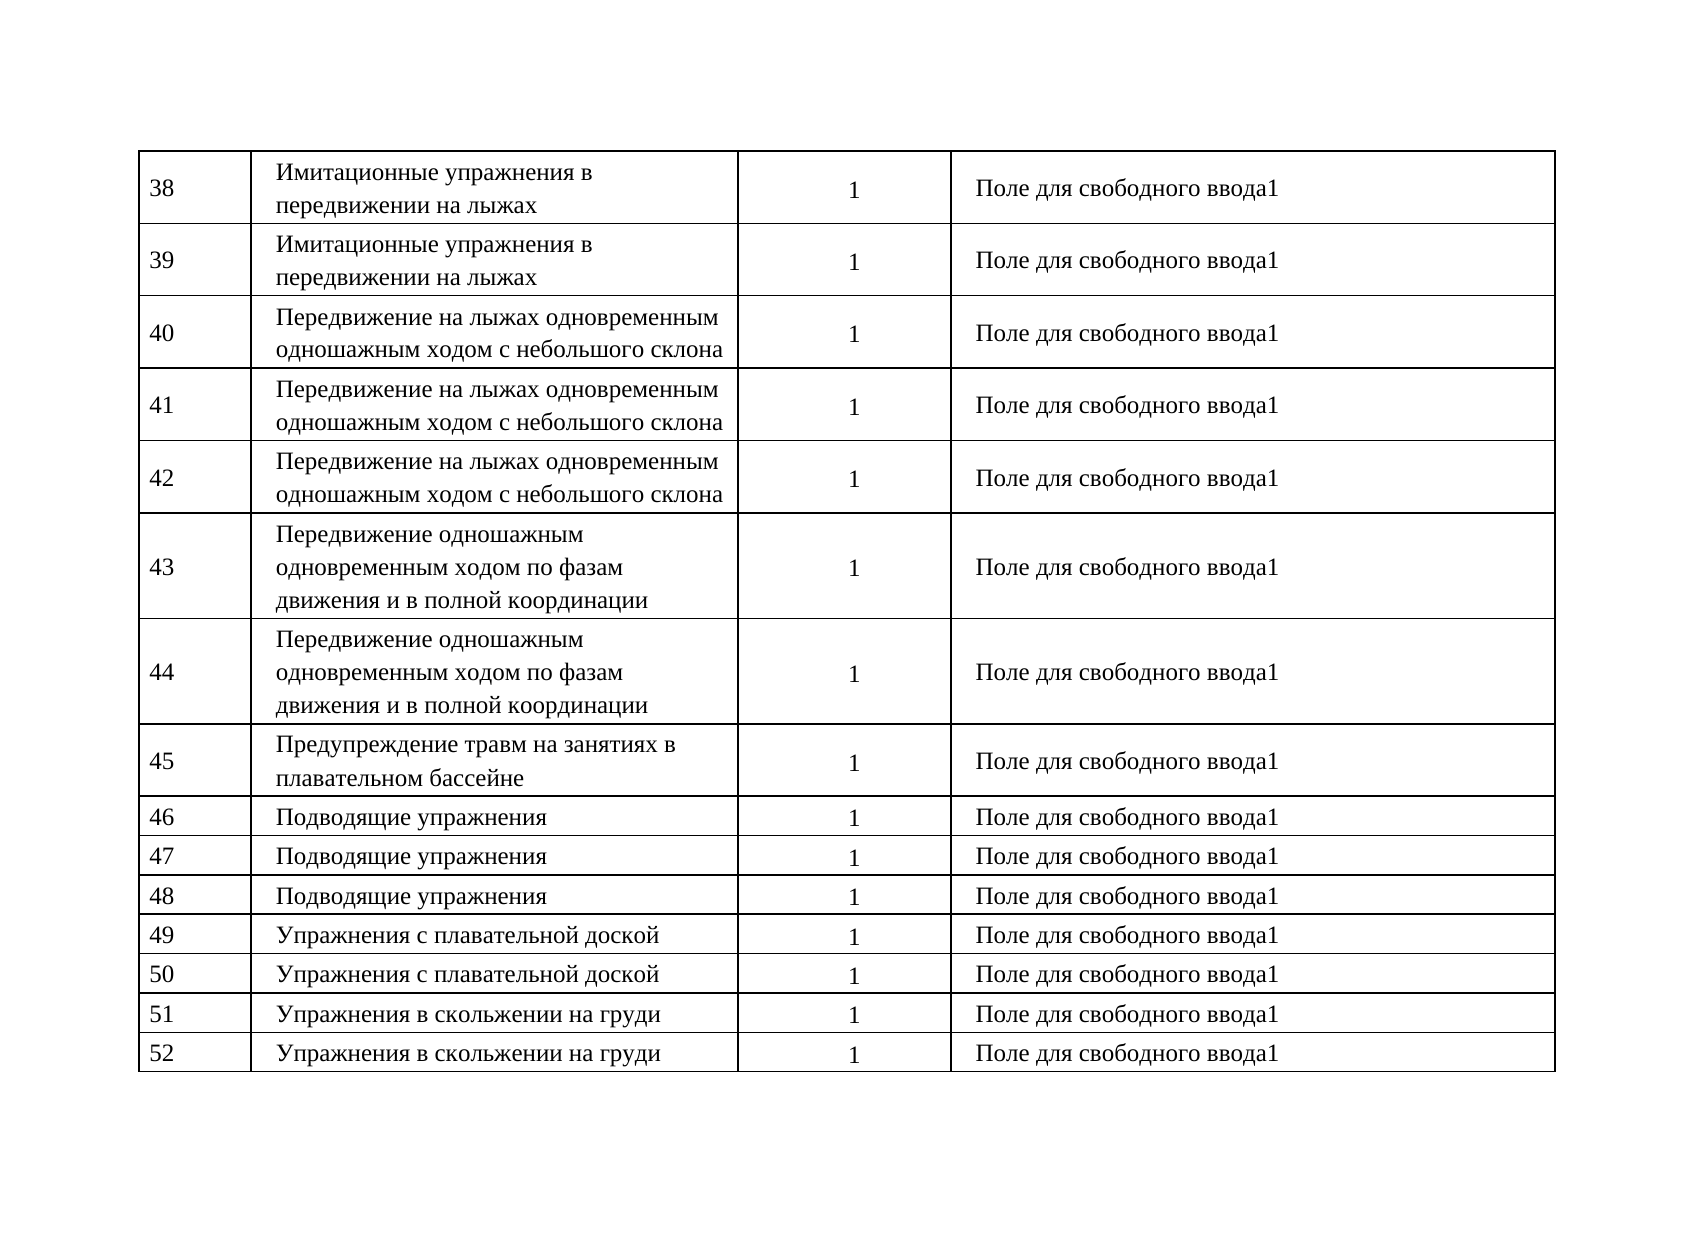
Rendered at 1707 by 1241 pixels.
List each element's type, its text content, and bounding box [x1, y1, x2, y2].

table_cell 46 [140, 797, 250, 834]
table_cell Поле для свободного ввода1 [952, 514, 1554, 617]
table_cell 44 [140, 619, 250, 723]
table_cell 41 [140, 369, 250, 439]
table_cell 1 [739, 369, 950, 439]
table_cell Передвижение на лыжах одновременным одношажным ходом с небольшого склона [252, 369, 737, 439]
table_cell 1 [739, 152, 950, 222]
table_cell Подводящие упражнения [252, 836, 737, 874]
table_cell 1 [739, 915, 950, 953]
table_cell Передвижение одношажным одновременным ходом по фазам движения и в полной координации [252, 619, 737, 723]
table_cell 45 [140, 725, 250, 795]
table_cell Поле для свободного ввода1 [952, 725, 1554, 795]
table_cell Поле для свободного ввода1 [952, 994, 1554, 1031]
table_cell Упражнения в скольжении на груди [252, 994, 737, 1031]
table_cell Имитационные упражнения в передвижении на лыжах [252, 224, 737, 295]
table_cell 40 [140, 296, 250, 367]
table_cell Поле для свободного ввода1 [952, 369, 1554, 439]
table_cell Упражнения с плавательной доской [252, 954, 737, 992]
table_cell 1 [739, 836, 950, 874]
table_cell Предупреждение травм на занятиях в плавательном бассейне [252, 725, 737, 795]
table_cell 49 [140, 915, 250, 953]
table_cell Упражнения в скольжении на груди [252, 1033, 737, 1071]
table_cell 1 [739, 797, 950, 834]
table_cell Поле для свободного ввода1 [952, 441, 1554, 512]
table_cell 1 [739, 441, 950, 512]
table_cell 1 [739, 1033, 950, 1071]
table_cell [952, 1033, 1554, 1071]
table_cell Передвижение на лыжах одновременным одношажным ходом с небольшого склона [252, 441, 737, 512]
table_cell 42 [140, 441, 250, 512]
table_cell Передвижение на лыжах одновременным одношажным ходом с небольшого склона [252, 296, 737, 367]
table_cell Поле для свободного ввода1 [952, 915, 1554, 953]
table_cell Поле для свободного ввода1 [952, 224, 1554, 295]
table_cell 51 [140, 994, 250, 1031]
table_cell Упражнения с плавательной доской [252, 915, 737, 953]
table_cell Поле для свободного ввода1 [952, 876, 1554, 913]
table_cell Поле для свободного ввода1 [952, 296, 1554, 367]
table_cell 47 [140, 836, 250, 874]
table_cell Поле для свободного ввода1 [952, 836, 1554, 874]
table_cell Поле для свободного ввода1 [952, 954, 1554, 992]
table_cell 38 [140, 152, 250, 222]
table_cell 1 [739, 296, 950, 367]
table_cell Имитационные упражнения в передвижении на лыжах [252, 152, 737, 222]
table_cell Подводящие упражнения [252, 797, 737, 834]
table_cell Поле для свободного ввода1 [952, 797, 1554, 834]
table_cell 1 [739, 954, 950, 992]
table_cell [952, 152, 1554, 222]
table_cell Поле для свободного ввода1 [952, 619, 1554, 723]
table_cell 1 [739, 619, 950, 723]
table_cell 1 [739, 994, 950, 1031]
table_cell 1 [739, 876, 950, 913]
table_cell Передвижение одношажным одновременным ходом по фазам движения и в полной координации [252, 514, 737, 617]
table_cell 50 [140, 954, 250, 992]
table_cell Подводящие упражнения [252, 876, 737, 913]
table_cell 43 [140, 514, 250, 617]
table_cell 1 [739, 514, 950, 617]
table_cell 1 [739, 725, 950, 795]
table_cell 39 [140, 224, 250, 295]
table_cell 48 [140, 876, 250, 913]
table_cell 52 [140, 1033, 250, 1071]
table_cell 1 [739, 224, 950, 295]
